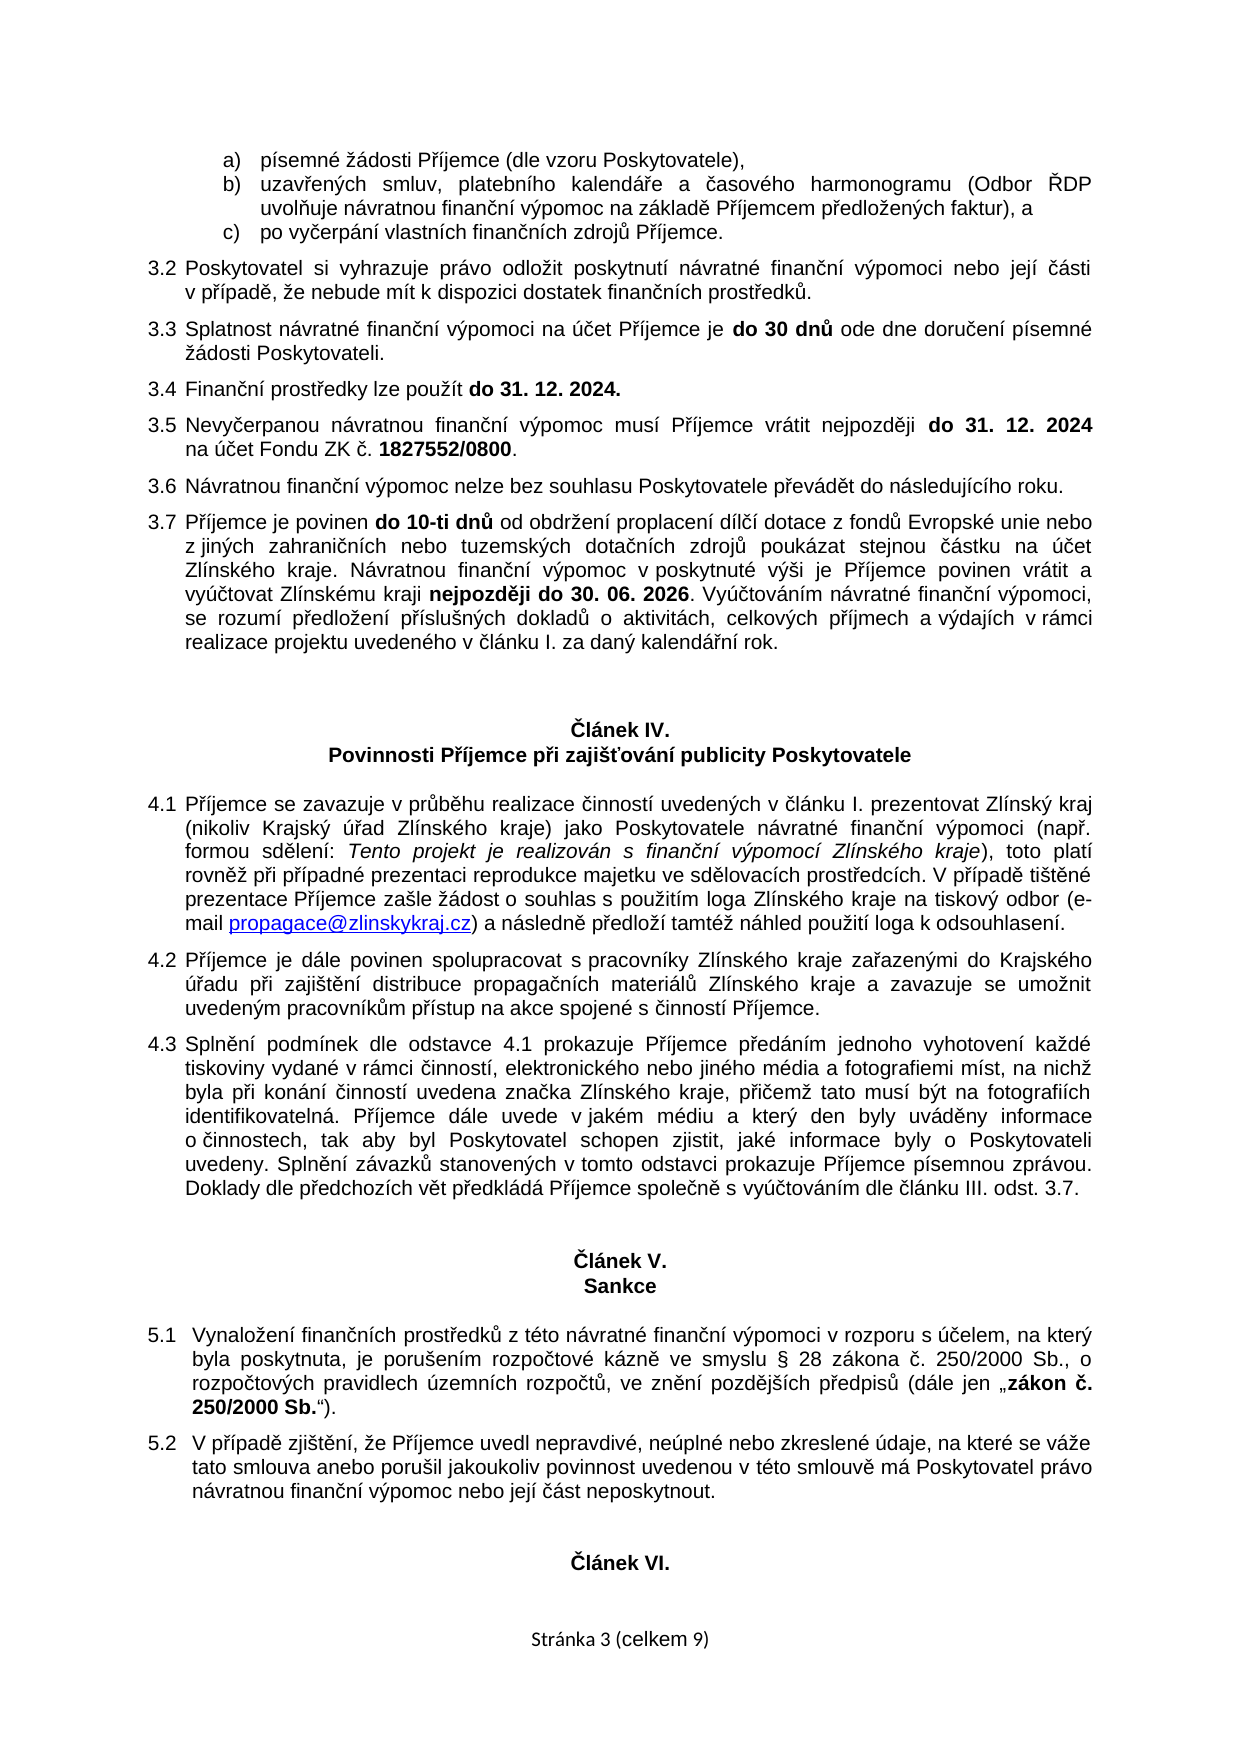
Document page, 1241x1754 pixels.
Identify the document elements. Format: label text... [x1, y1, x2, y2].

list Poskytovatel si vyhrazuje právo odložit poskytnutí návratné finanční výpomoci nebo její části v případě, že nebude mít k dispozici dostatek finančních prostředků. [148, 256, 1093, 304]
list Příjemce se zavazuje v průběhu realizace činností uvedených v článku I. prezentovat Zlínský kraj (nikoliv Krajský úřad Zlínského kraje) jako Poskytovatele návratné finanční výpomoci (např. formou sdělení: Tento projekt je realizován s finanční výpomocí Zlínského kraje), toto platí rovněž při případné prezentaci reprodukce majetku ve sdělovacích prostředcích. V případě tištěné prezentace Příjemce zašle žádost o souhlas s použitím loga Zlínského kraje na tiskový odbor (e-mail propagace@zlinskykraj.cz) a následně předloží tamtéž náhled použití loga k odsouhlasení. [148, 791, 1093, 935]
list písemné žádosti Příjemce (dle vzoru Poskytovatele), [223, 148, 1093, 172]
text Sankce [148, 1273, 1093, 1298]
list Vynaložení finančních prostředků z této návratné finanční výpomoci v rozporu s účelem, na který byla poskytnuta, je porušením rozpočtové kázně ve smyslu § 28 zákona č. 250/2000 Sb., o rozpočtových pravidlech územních rozpočtů, ve znění pozdějších předpisů (dále jen „zákon č. 250/2000 Sb.“). [147, 1323, 1093, 1418]
list Nevyčerpanou návratnou finanční výpomoc musí Příjemce vrátit nejpozději do 31. 12. 2024 na účet Fondu ZK č. 1827552/0800. [148, 413, 1093, 461]
list po vyčerpání vlastních finančních zdrojů Příjemce. [223, 219, 1093, 243]
list Příjemce je dále povinen spolupracovat s pracovníky Zlínského kraje zařazenými do Krajského úřadu při zajištění distribuce propagačních materiálů Zlínského kraje a zavazuje se umožnit uvedeným pracovníkům přístup na akce spojené s činností Příjemce. [148, 948, 1093, 1019]
list Příjemce je povinen do 10-ti dnů od obdržení proplacení dílčí dotace z fondů Evropské unie nebo z jiných zahraničních nebo tuzemských dotačních zdrojů poukázat stejnou částku na účet Zlínského kraje. Návratnou finanční výpomoc v poskytnuté výši je Příjemce povinen vrátit a vyúčtovat Zlínskému kraji nejpozději do 30. 06. 2026. Vyúčtováním návratné finanční výpomoci, se rozumí předložení příslušných dokladů o aktivitách, celkových příjmech a výdajích v rámci realizace projektu uvedeného v článku I. za daný kalendářní rok. [148, 510, 1093, 654]
text Povinnosti Příjemce při zajišťování publicity Poskytovatele [148, 741, 1093, 766]
text Článek VI. [148, 1551, 1093, 1575]
list V případě zjištění, že Příjemce uvedl nepravdivé, neúplné nebo zkreslené údaje, na které se váže tato smlouva anebo porušil jakoukoliv povinnost uvedenou v této smlouvě má Poskytovatel právo návratnou finanční výpomoc nebo její část neposkytnout. [148, 1431, 1093, 1503]
list uzavřených smluv, platebního kalendáře a časového harmonogramu (Odbor ŘDP uvolňuje návratnou finanční výpomoc na základě Příjemcem předložených faktur), a [223, 172, 1093, 219]
list Splatnost návratné finanční výpomoci na účet Příjemce je do 30 dnů ode dne doručení písemné žádosti Poskytovateli. [148, 316, 1093, 364]
list Návratnou finanční výpomoc nelze bez souhlasu Poskytovatele převádět do následujícího roku. [148, 474, 1093, 498]
list Splnění podmínek dle odstavce 4.1 prokazuje Příjemce předáním jednoho vyhotovení každé tiskoviny vydané v rámci činností, elektronického nebo jiného média a fotografiemi míst, na nichž byla při konání činností uvedena značka Zlínského kraje, přičemž tato musí být na fotografiích identifikovatelná. Příjemce dále uvede v jakém médiu a který den byly uváděny informace o činnostech, tak aby byl Poskytovatel schopen zjistit, jaké informace byly o Poskytovateli uvedeny. Splnění závazků stanovených v tomto odstavci prokazuje Příjemce písemnou zprávou. Doklady dle předchozích vět předkládá Příjemce společně s vyúčtováním dle článku III. odst. 3.7. [148, 1032, 1093, 1200]
list Finanční prostředky lze použít do 31. 12. 2024. [148, 377, 1093, 401]
text Článek IV. [148, 716, 1093, 741]
text Článek V. [148, 1248, 1093, 1273]
